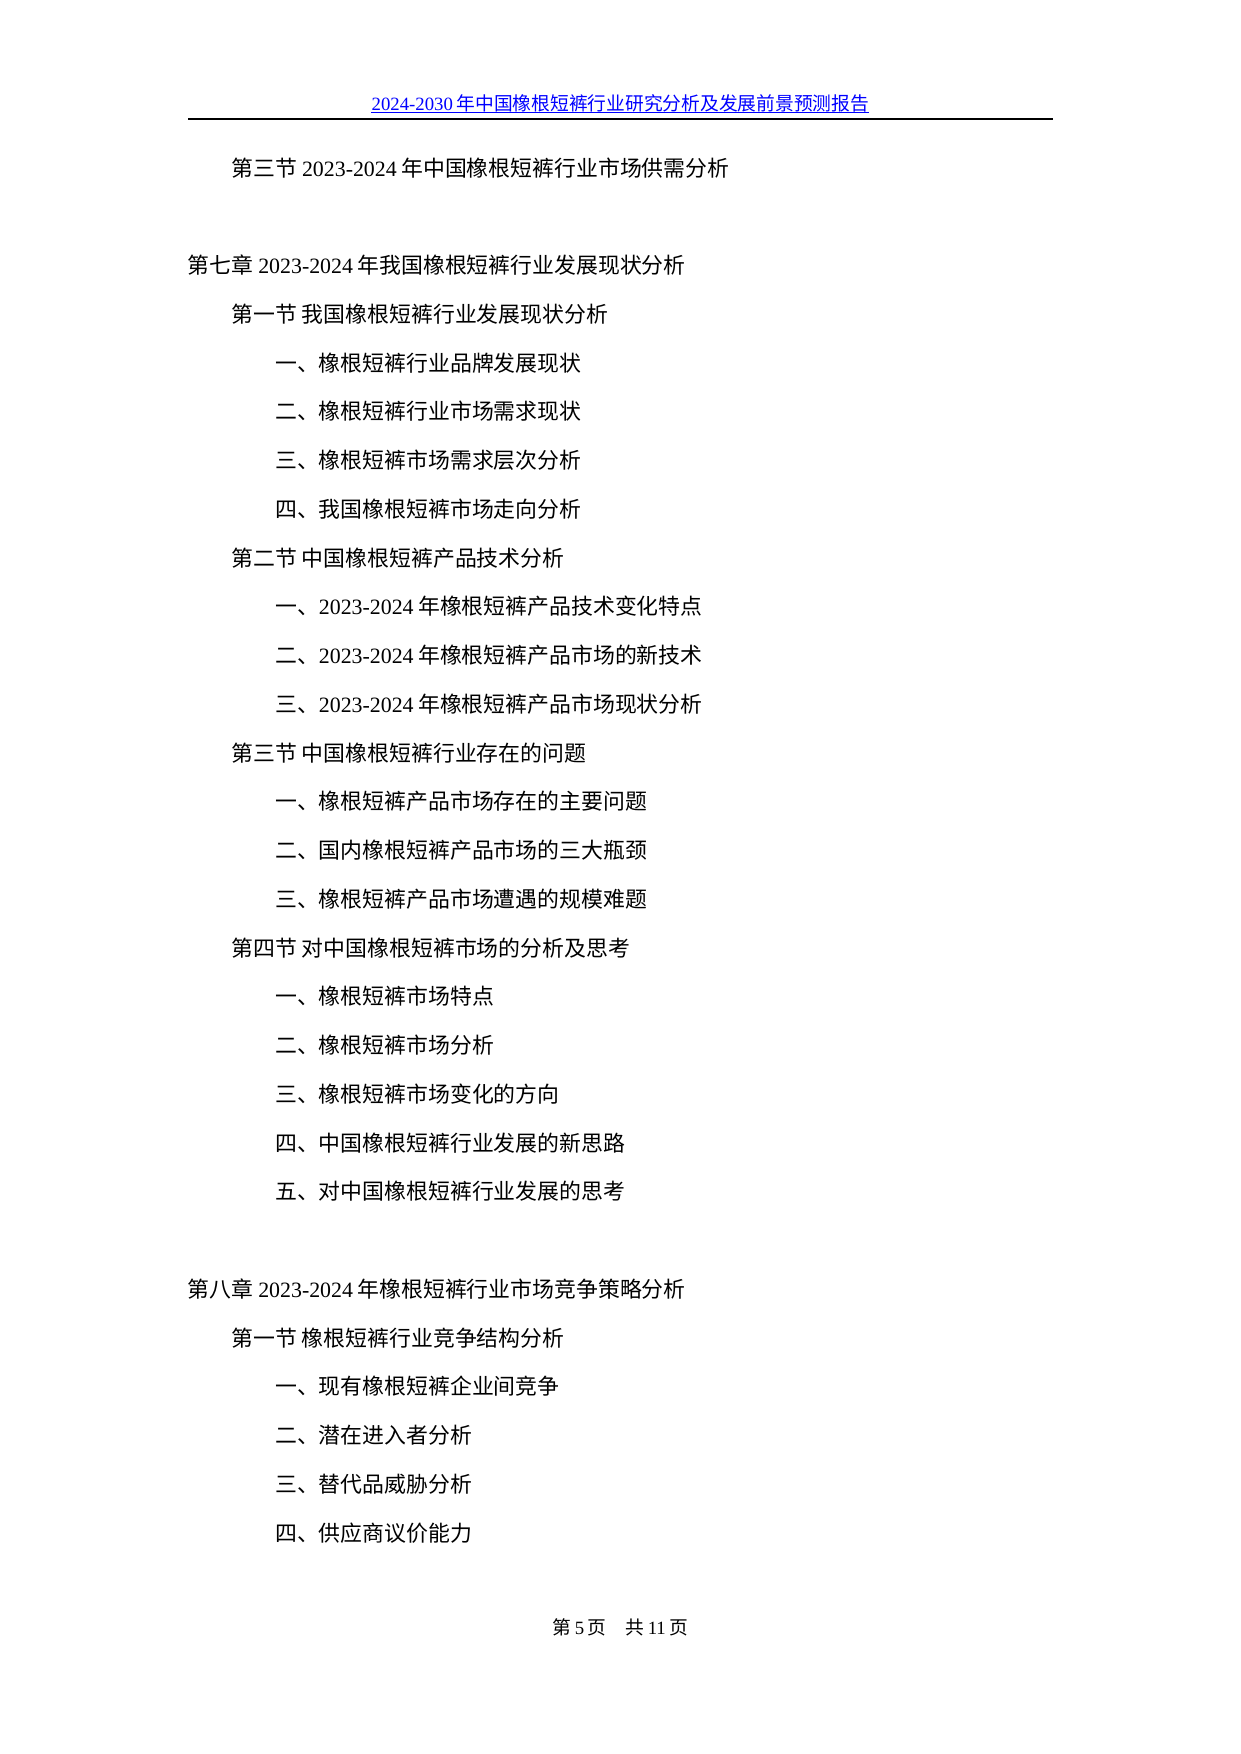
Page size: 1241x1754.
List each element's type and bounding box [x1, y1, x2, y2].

text [187, 150, 1053, 1548]
